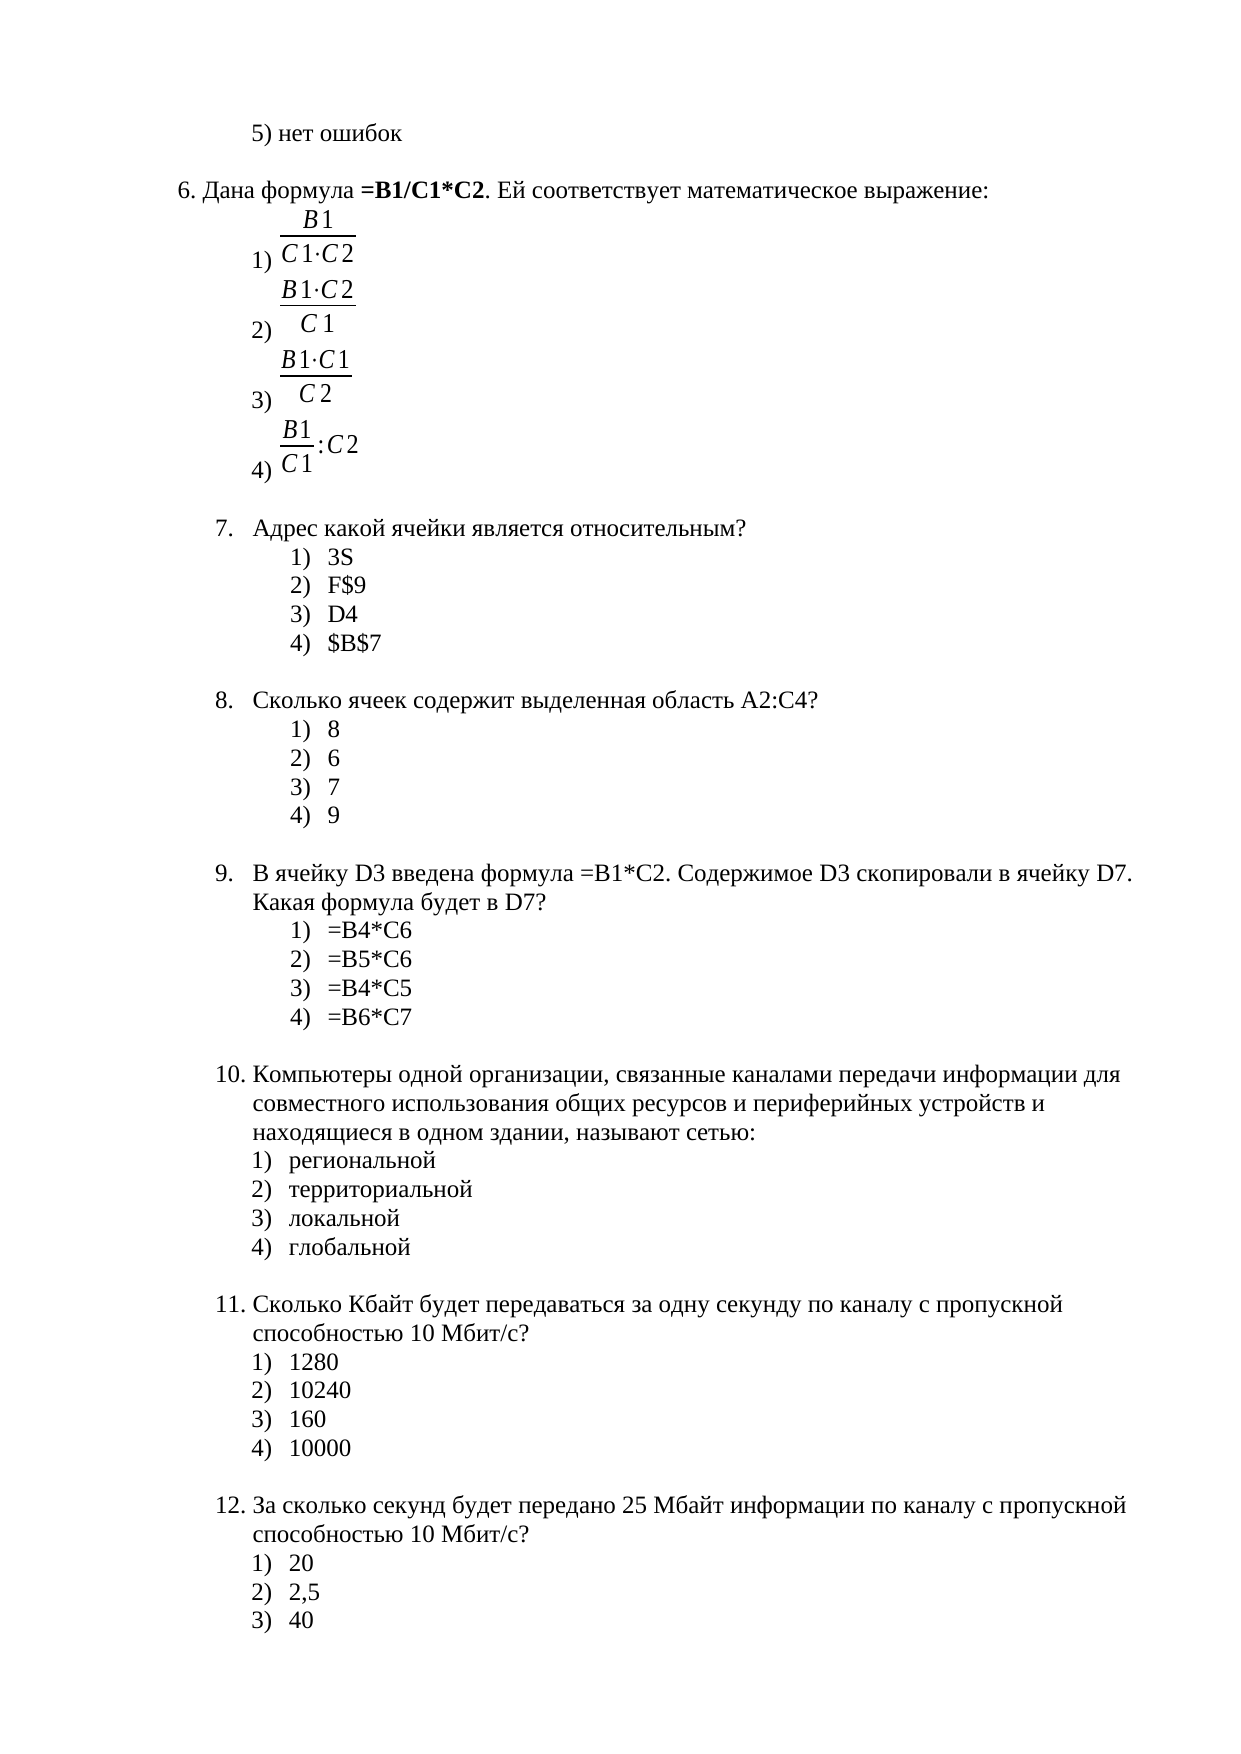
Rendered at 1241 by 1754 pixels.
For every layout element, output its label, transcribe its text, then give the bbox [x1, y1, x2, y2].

list =В4*С6 [290, 916, 1152, 944]
list 3S [290, 542, 1152, 571]
list 40 [251, 1606, 1152, 1634]
list За сколько секунд будет передано 25 Мбайт информации по каналу с пропускной способностью 10 Мбит/с? [215, 1491, 1152, 1548]
text 5) нет ошибок [251, 118, 1152, 147]
list 10240 [251, 1376, 1152, 1404]
list $B$7 [290, 628, 1152, 657]
text 2) [251, 274, 1152, 344]
list 1280 [251, 1347, 1152, 1376]
list =В4*С5 [290, 973, 1152, 1002]
list 6 [290, 743, 1152, 772]
list локальной [251, 1203, 1152, 1232]
list региональной [251, 1146, 1152, 1174]
list глобальной [251, 1232, 1152, 1261]
list 20 [251, 1548, 1152, 1577]
list =В6*С7 [290, 1002, 1152, 1031]
list D4 [290, 599, 1152, 628]
list 9 [290, 801, 1152, 829]
list 8 [290, 714, 1152, 743]
list Адрес какой ячейки является относительным? [215, 513, 1152, 542]
list Компьютеры одной организации, связанные каналами передачи информации для совместного использования общих ресурсов и периферийных устройств и находящиеся в одном здании, называют сетью: [215, 1059, 1152, 1146]
text 6. Дана формула =В1/С1*С2. Ей соответствует математическое выражение: [177, 176, 1152, 204]
list =В5*С6 [290, 944, 1152, 973]
list 7 [290, 772, 1152, 801]
text 3) [251, 344, 1152, 414]
text 4) [251, 414, 1152, 484]
text 1) [251, 204, 1152, 274]
list 2,5 [251, 1577, 1152, 1606]
list Сколько ячеек содержит выделенная область А2:С4? [215, 686, 1152, 714]
list Сколько Кбайт будет передаваться за одну секунду по каналу с пропускной способностью 10 Мбит/с? [215, 1289, 1152, 1347]
list 10000 [251, 1433, 1152, 1462]
list В ячейку D3 введена формула =В1*С2. Содержимое D3 скопировали в ячейку D7. Какая формула будет в D7? [215, 858, 1152, 916]
list территориальной [251, 1174, 1152, 1203]
list 160 [251, 1404, 1152, 1433]
list F$9 [290, 571, 1152, 599]
